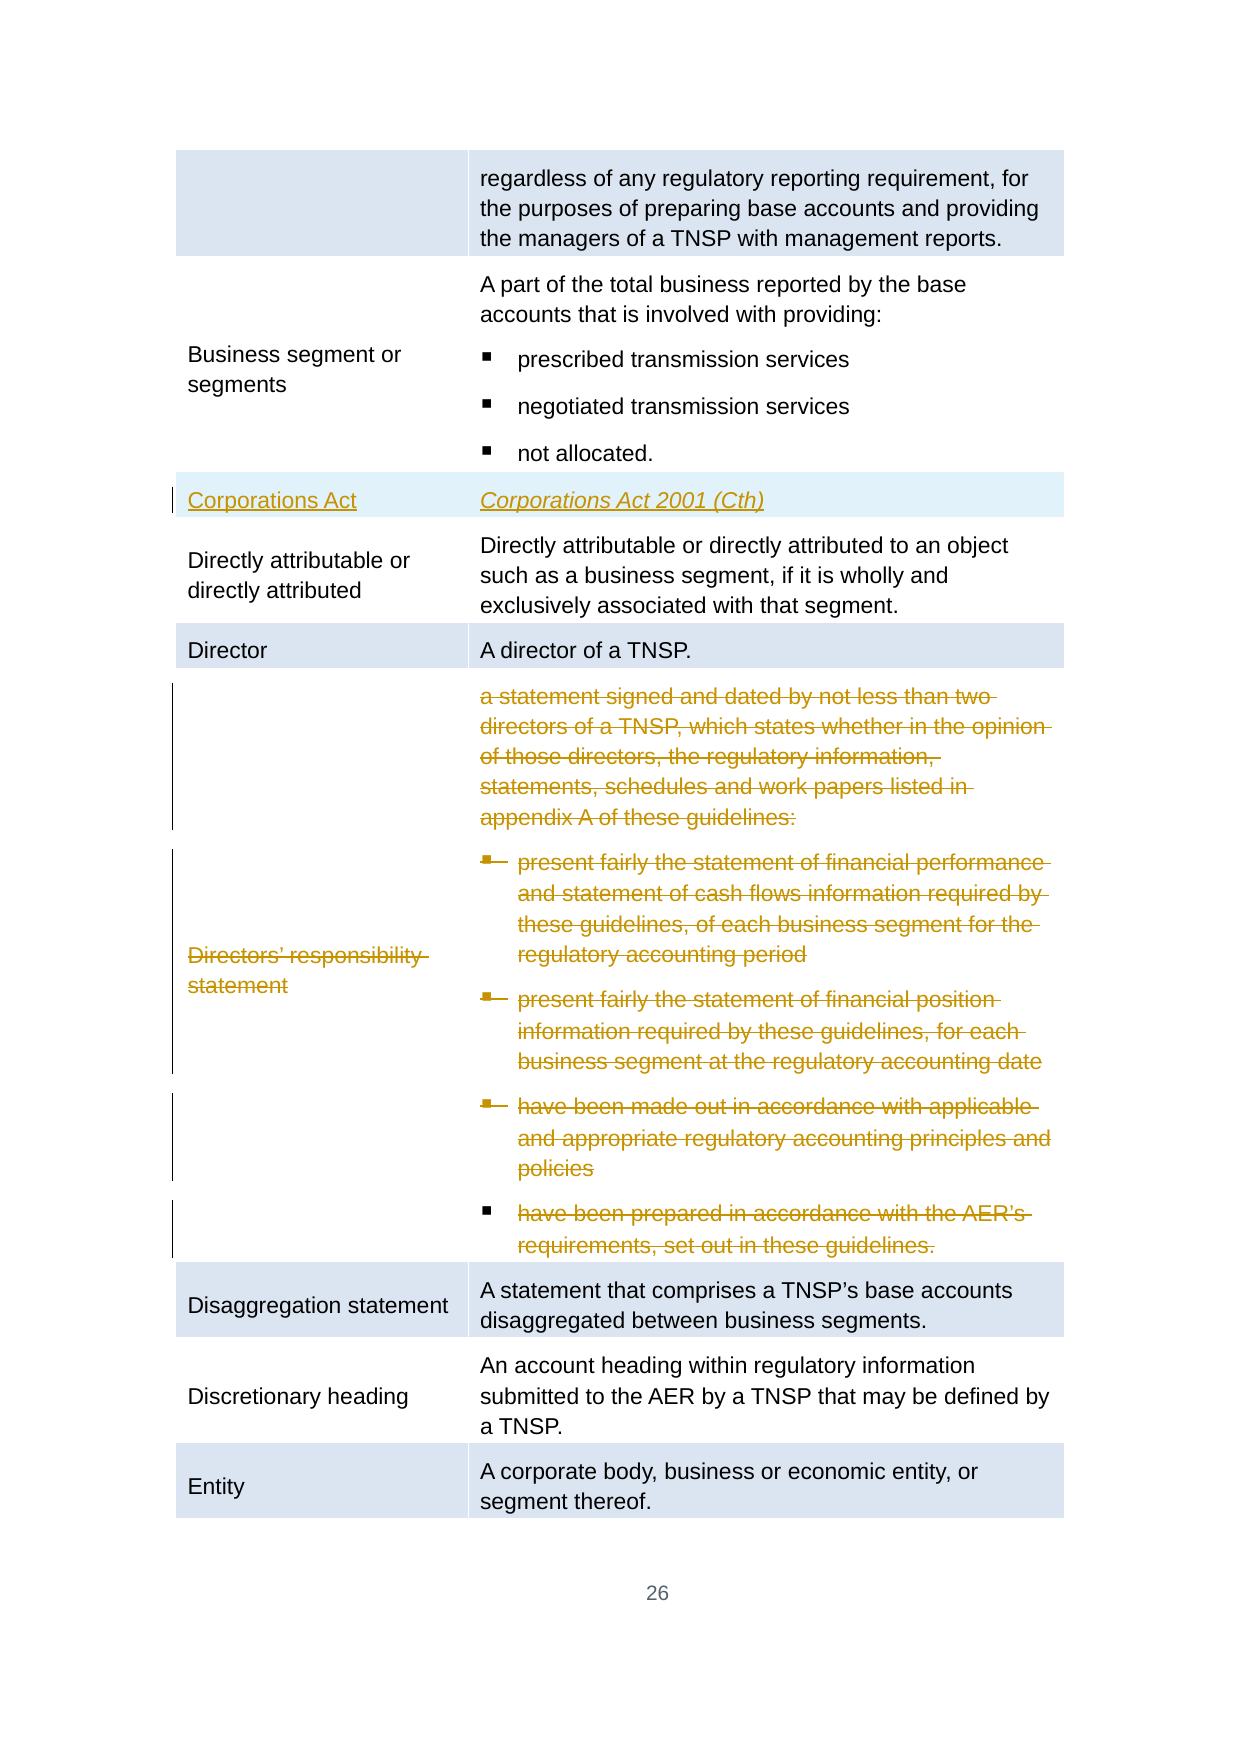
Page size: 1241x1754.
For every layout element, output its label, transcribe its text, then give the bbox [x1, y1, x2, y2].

table_cell Directly attributable or directly attributed to an object such as a business segment, if it is wholly and exclusively associated with that segment. [469, 517, 1064, 622]
table_cell [469, 668, 1064, 1262]
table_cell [176, 150, 468, 256]
table_cell A statement that comprises a TNSP’s base accounts disaggregated between business segments. [469, 1262, 1064, 1337]
table_cell A director of a TNSP. [469, 623, 1064, 668]
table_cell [469, 150, 1064, 256]
table_cell A corporate body, business or economic entity, or segment thereof. [469, 1443, 1064, 1518]
table_cell [176, 668, 468, 1262]
table_cell Discretionary heading [176, 1338, 468, 1443]
table_cell Directly attributable or directly attributed [176, 517, 468, 622]
table_cell Disaggregation statement [176, 1262, 468, 1337]
table_cell Entity [176, 1443, 468, 1518]
table_cell Business segment or segments [176, 256, 468, 472]
table_cell Director [176, 623, 468, 668]
table_cell An account heading within regulatory information submitted to the AER by a TNSP that may be defined by a TNSP. [469, 1338, 1064, 1443]
table_cell A part of the total business reported by the base accounts that is involved with providing: prescribed transmission services negotiated transmission services not allocated. [469, 256, 1064, 472]
